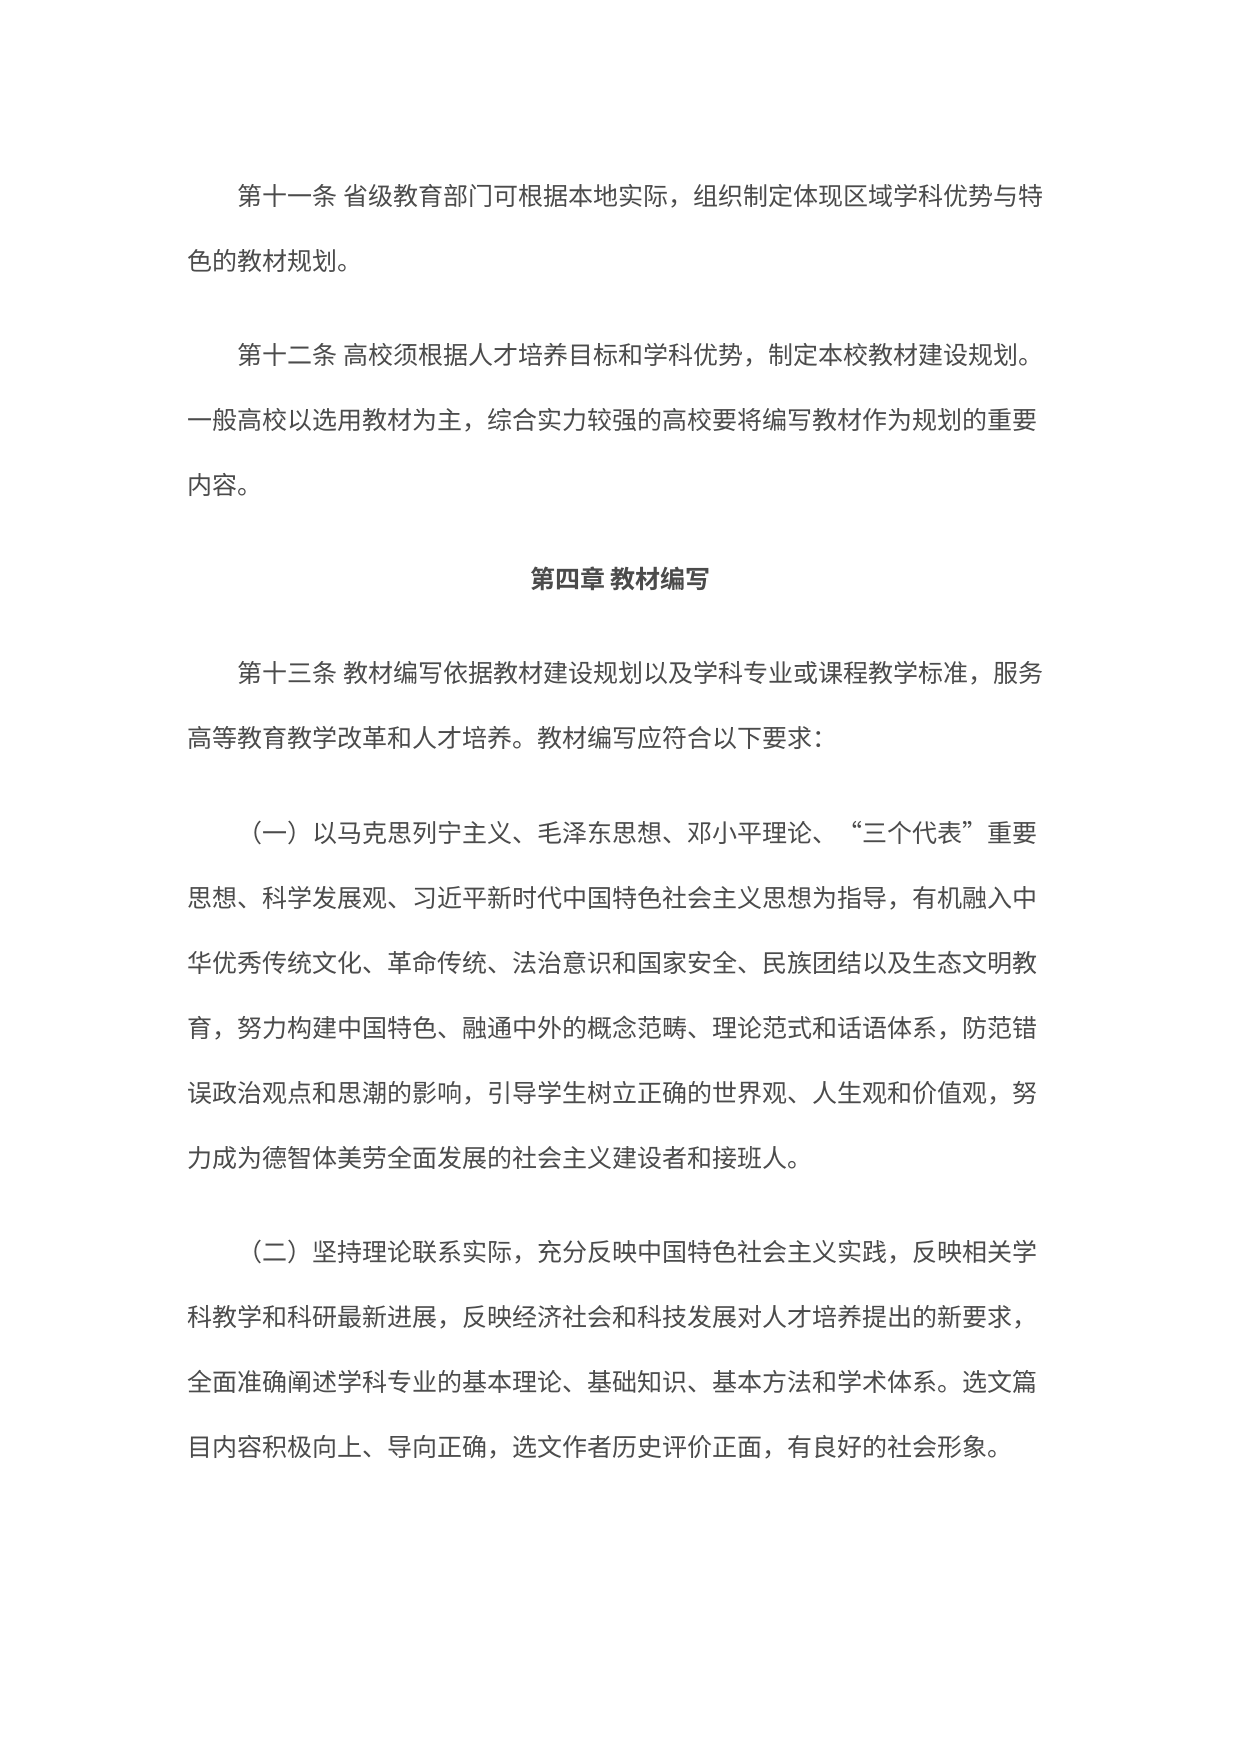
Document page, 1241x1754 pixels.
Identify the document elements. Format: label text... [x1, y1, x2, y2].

text （二）坚持理论联系实际，充分反映中国特色社会主义实践，反映相关学科教学和科研最新进展，反映经济社会和科技发展对人才培养提出的新要求，全面准确阐述学科专业的基本理论、基础知识、基本方法和学术体系。选文篇目内容积极向上、导向正确，选文作者历史评价正面，有良好的社会形象。 [187, 1218, 1053, 1478]
text 第十一条 省级教育部门可根据本地实际，组织制定体现区域学科优势与特色的教材规划。 [187, 162, 1053, 292]
text 第十三条 教材编写依据教材建设规划以及学科专业或课程教学标准，服务高等教育教学改革和人才培养。教材编写应符合以下要求： [187, 639, 1053, 769]
text 第十二条 高校须根据人才培养目标和学科优势，制定本校教材建设规划。一般高校以选用教材为主，综合实力较强的高校要将编写教材作为规划的重要内容。 [187, 321, 1053, 516]
text （一）以马克思列宁主义、毛泽东思想、邓小平理论、“三个代表”重要思想、科学发展观、习近平新时代中国特色社会主义思想为指导，有机融入中华优秀传统文化、革命传统、法治意识和国家安全、民族团结以及生态文明教育，努力构建中国特色、融通中外的概念范畴、理论范式和话语体系，防范错误政治观点和思潮的影响，引导学生树立正确的世界观、人生观和价值观，努力成为德智体美劳全面发展的社会主义建设者和接班人。 [187, 799, 1053, 1189]
text 第四章 教材编写 [187, 545, 1053, 610]
